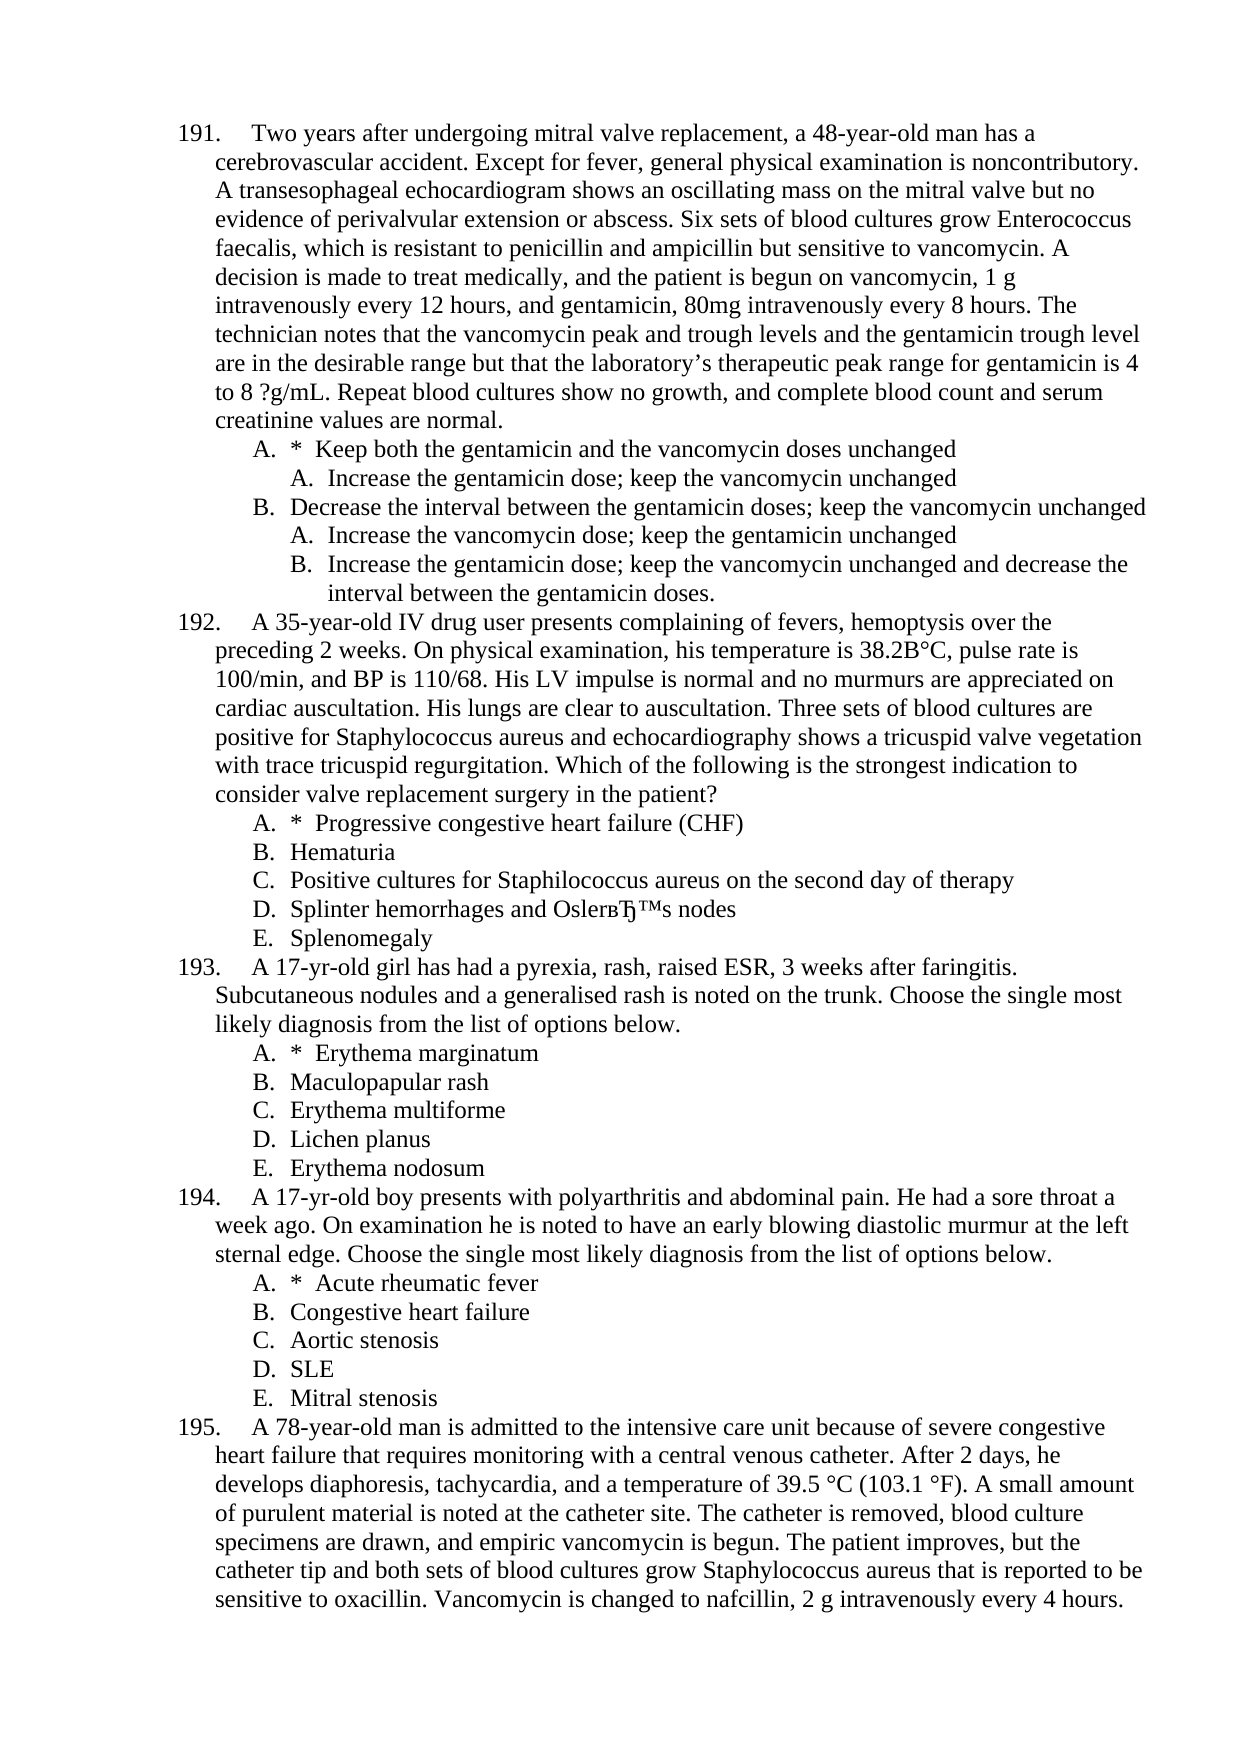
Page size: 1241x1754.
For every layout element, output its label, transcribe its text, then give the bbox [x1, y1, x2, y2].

list Increase the vancomycin dose; keep the gentamicin unchanged [290, 521, 1152, 549]
list * Keep both the gentamicin and the vancomycin doses unchanged [252, 434, 1152, 463]
list Decrease the interval between the gentamicin doses; keep the vancomycin unchanged [252, 492, 1152, 521]
list Positive cultures for Staphilococcus aureus on the second day of therapy [252, 866, 1152, 894]
list * Acute rheumatic fever [252, 1268, 1152, 1297]
list A 17-yr-old boy presents with polyarthritis and abdominal pain. He had a sore throat a week ago. On examination he is noted to have an early blowing diastolic murmur at the left sternal edge. Choose the single most likely diagnosis from the list of options below. [177, 1182, 1152, 1268]
list * Erythema marginatum [252, 1038, 1152, 1067]
list Aortic stenosis [252, 1326, 1152, 1354]
list A 17-yr-old girl has had a pyrexia, rash, raised ESR, 3 weeks after faringitis. Subcutaneous nodules and a generalised rash is noted on the trunk. Choose the single most likely diagnosis from the list of options below. [177, 952, 1152, 1038]
list Increase the gentamicin dose; keep the vancomycin unchanged [290, 463, 1152, 492]
list SLE [252, 1354, 1152, 1383]
list Hematuria [252, 837, 1152, 866]
list Splinter hemorrhages and OslerвЂ™s nodes [252, 894, 1152, 923]
list Congestive heart failure [252, 1297, 1152, 1326]
list Splenomegaly [252, 923, 1152, 952]
list A 35-year-old IV drug user presents complaining of fevers, hemoptysis over the preceding 2 weeks. On physical examination, his temperature is 38.2В°C, pulse rate is 100/min, and BP is 110/68. His LV impulse is normal and no murmurs are appreciated on cardiac auscultation. His lungs are clear to auscultation. Three sets of blood cultures are positive for Staphylococcus aureus and echocardiography shows a tricuspid valve vegetation with trace tricuspid regurgitation. Which of the following is the strongest indication to consider valve replacement surgery in the patient? [177, 607, 1152, 808]
list Two years after undergoing mitral valve replacement, a 48-year-old man has a cerebrovascular accident. Except for fever, general physical examination is noncontributory. A transesophageal echocardiogram shows an oscillating mass on the mitral valve but no evidence of perivalvular extension or abscess. Six sets of blood cultures grow Enterococcus faecalis, which is resistant to penicillin and ampicillin but sensitive to vancomycin. A decision is made to treat medically, and the patient is begun on vancomycin, 1 g intravenously every 12 hours, and gentamicin, 80mg intravenously every 8 hours. The technician notes that the vancomycin peak and trough levels and the gentamicin trough level are in the desirable range but that the laboratory’s therapeutic peak range for gentamicin is 4 to 8 ?g/mL. Repeat blood cultures show no growth, and complete blood count and serum creatinine values are normal. [177, 118, 1152, 434]
list Increase the gentamicin dose; keep the vancomycin unchanged and decrease the interval between the gentamicin doses. [290, 549, 1152, 607]
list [177, 1412, 1152, 1613]
list Mitral stenosis [252, 1383, 1152, 1412]
list Lichen planus [252, 1124, 1152, 1153]
list * Progressive congestive heart failure (CHF) [252, 808, 1152, 837]
list Maculopapular rash [252, 1067, 1152, 1096]
list Erythema nodosum [252, 1153, 1152, 1182]
list Erythema multiforme [252, 1096, 1152, 1124]
